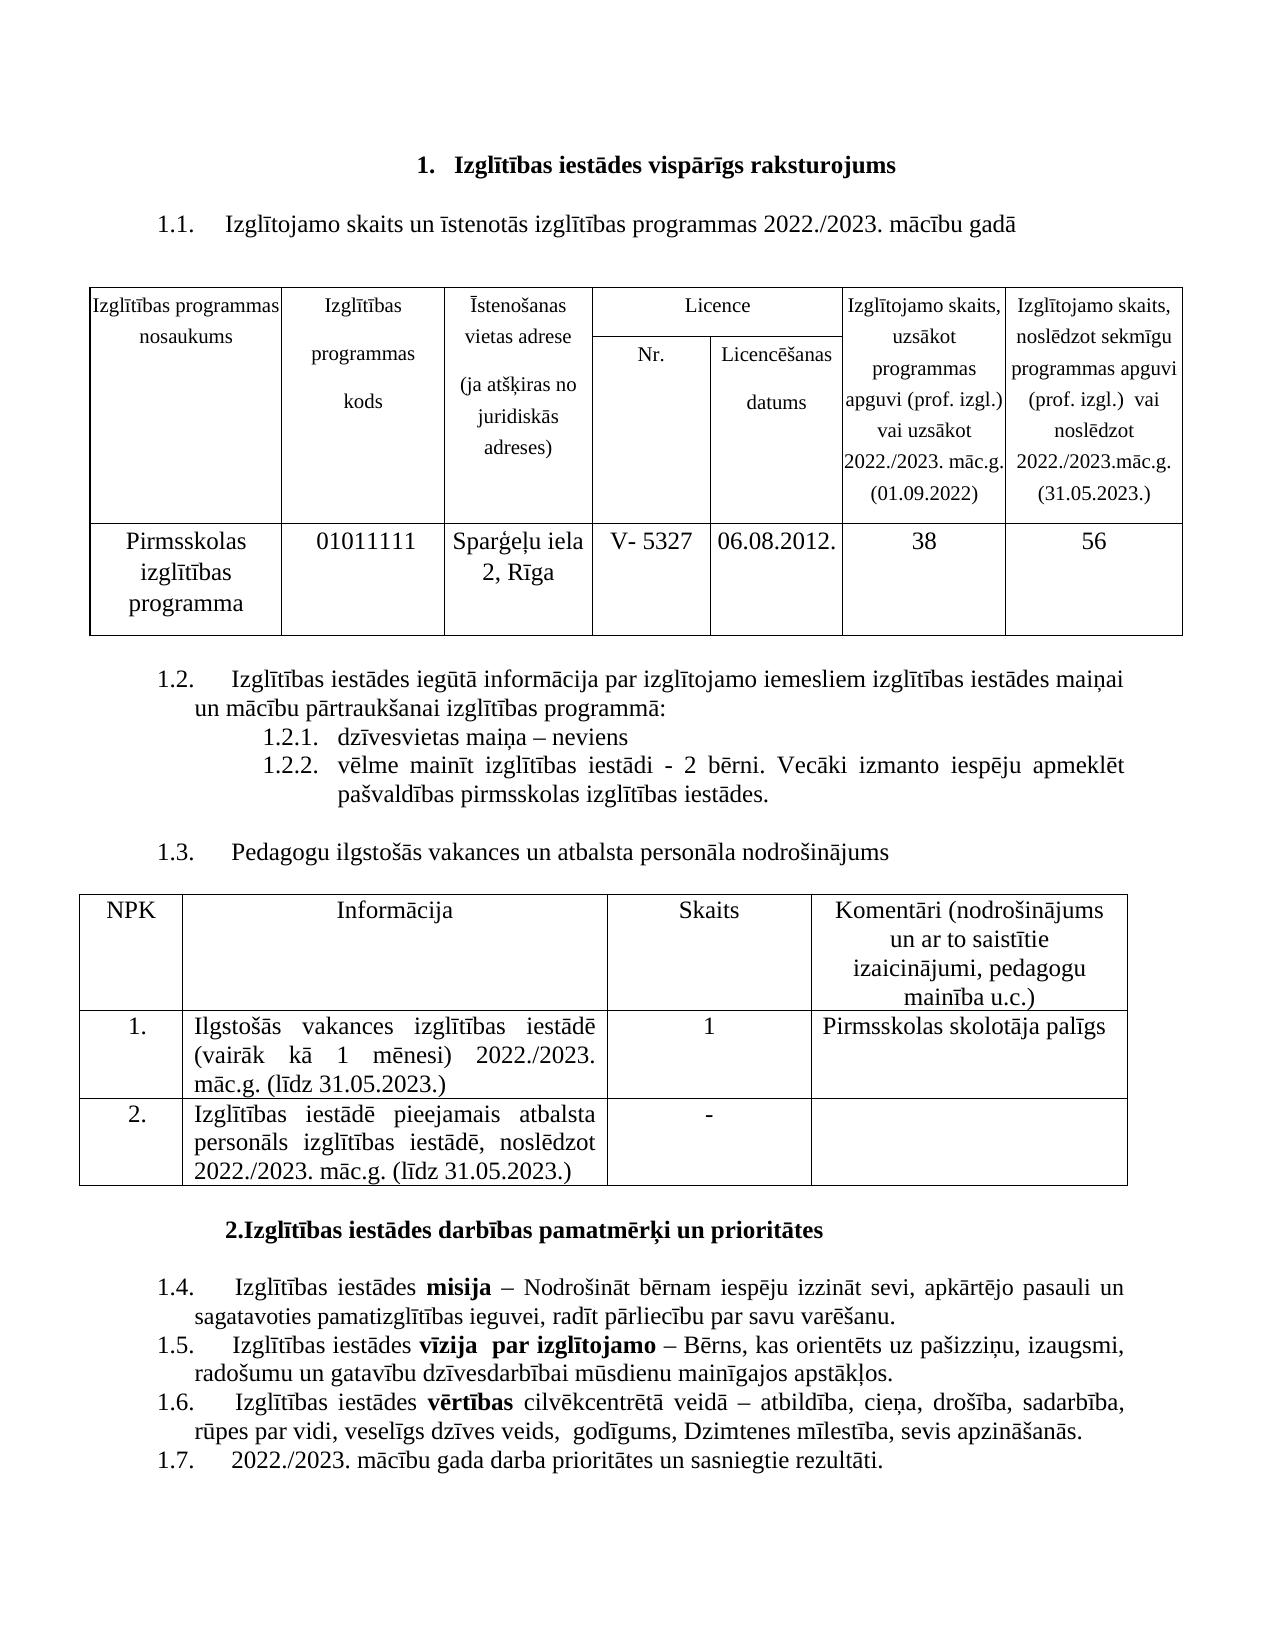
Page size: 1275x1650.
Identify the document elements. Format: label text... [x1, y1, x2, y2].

table_cell - [608, 1099, 811, 1185]
table_cell [80, 1011, 182, 1098]
table_header Īstenošanas vietas adrese (ja atšķiras no juridiskās adreses) [445, 288, 592, 523]
list dzīvesvietas maiņa – neviens [262, 722, 1125, 751]
table_cell V- 5327 [593, 524, 710, 634]
table_header Izglītojamo skaits, uzsākot programmas apguvi (prof. izgl.) vai uzsākot 2022./2023. māc.g. (01.09.2022) [843, 288, 1005, 523]
table_header Izglītības programmas nosaukums [91, 288, 281, 523]
table_cell Ilgstošās vakances izglītības iestādē (vairāk kā 1 mēnesi) 2022./2023. māc.g. (līdz 31.05.2023.) [183, 1011, 607, 1098]
table_header Komentāri (nodrošinājums un ar to saistītie izaicinājumi, pedagogu mainība u.c.) [812, 895, 1127, 1010]
table_cell 1 [608, 1011, 811, 1098]
table_header Licence [593, 288, 842, 336]
list Izglītības iestādes vērtības cilvēkcentrētā veidā – atbildība, cieņa, drošība, sadarbība, rūpes par vidi, veselīgs dzīves veids, godīgums, Dzimtenes mīlestība, sevis apzināšanās. [157, 1387, 1125, 1445]
table_header Informācija [183, 895, 607, 1010]
table_header Izglītojamo skaits, noslēdzot sekmīgu programmas apguvi (prof. izgl.) vai noslēdzot 2022./2023.māc.g. (31.05.2023.) [1006, 288, 1182, 523]
table_cell 01011111 [282, 524, 444, 634]
table_cell Sparģeļu iela 2, Rīga [445, 524, 592, 634]
list Izglītības iestādes iegūtā informācija par izglītojamo iemesliem izglītības iestādes maiņai un mācību pārtraukšanai izglītības programmā: [157, 664, 1125, 722]
list 2.Izglītības iestādes darbības pamatmērķi un prioritātes [225, 1215, 1125, 1243]
table_cell [812, 1099, 1127, 1185]
table_header NPK [80, 895, 182, 1010]
list Izglītojamo skaits un īstenotās izglītības programmas 2022./2023. mācību gadā [157, 207, 1125, 239]
table_header Izglītības programmas kods [282, 288, 444, 523]
table_cell Nr. [593, 337, 710, 523]
list Izglītības iestādes misija – Nodrošināt bērnam iespēju izzināt sevi, apkārtējo pasauli un sagatavoties pamatizglītības ieguvei, radīt pārliecību par savu varēšanu. [157, 1272, 1125, 1330]
list Izglītības iestādes vispārīgs raksturojums [187, 150, 1125, 179]
list Pedagogu ilgstošās vakances un atbalsta personāla nodrošinājums [157, 837, 1125, 866]
table_cell 56 [1006, 524, 1182, 634]
table_cell [80, 1099, 182, 1185]
table_cell Pirmsskolas izglītības programma [91, 524, 281, 634]
table_cell 38 [843, 524, 1005, 634]
table_cell Licencēšanas datums [711, 337, 842, 523]
table_header Skaits [608, 895, 811, 1010]
list Izglītības iestādes vīzija par izglītojamo – Bērns, kas orientēts uz pašizziņu, izaugsmi, radošumu un gatavību dzīvesdarbībai mūsdienu mainīgajos apstākļos. [157, 1330, 1125, 1387]
list vēlme mainīt izglītības iestādi - 2 bērni. Vecāki izmanto iespēju apmeklēt pašvaldības pirmsskolas izglītības iestādes. [262, 751, 1125, 808]
list 2022./2023. mācību gada darba prioritātes un sasniegtie rezultāti. [157, 1445, 1125, 1473]
table_cell Izglītības iestādē pieejamais atbalsta personāls izglītības iestādē, noslēdzot 2022./2023. māc.g. (līdz 31.05.2023.) [183, 1099, 607, 1185]
table_cell Pirmsskolas skolotāja palīgs [812, 1011, 1127, 1098]
table_cell 06.08.2012. [711, 524, 842, 634]
